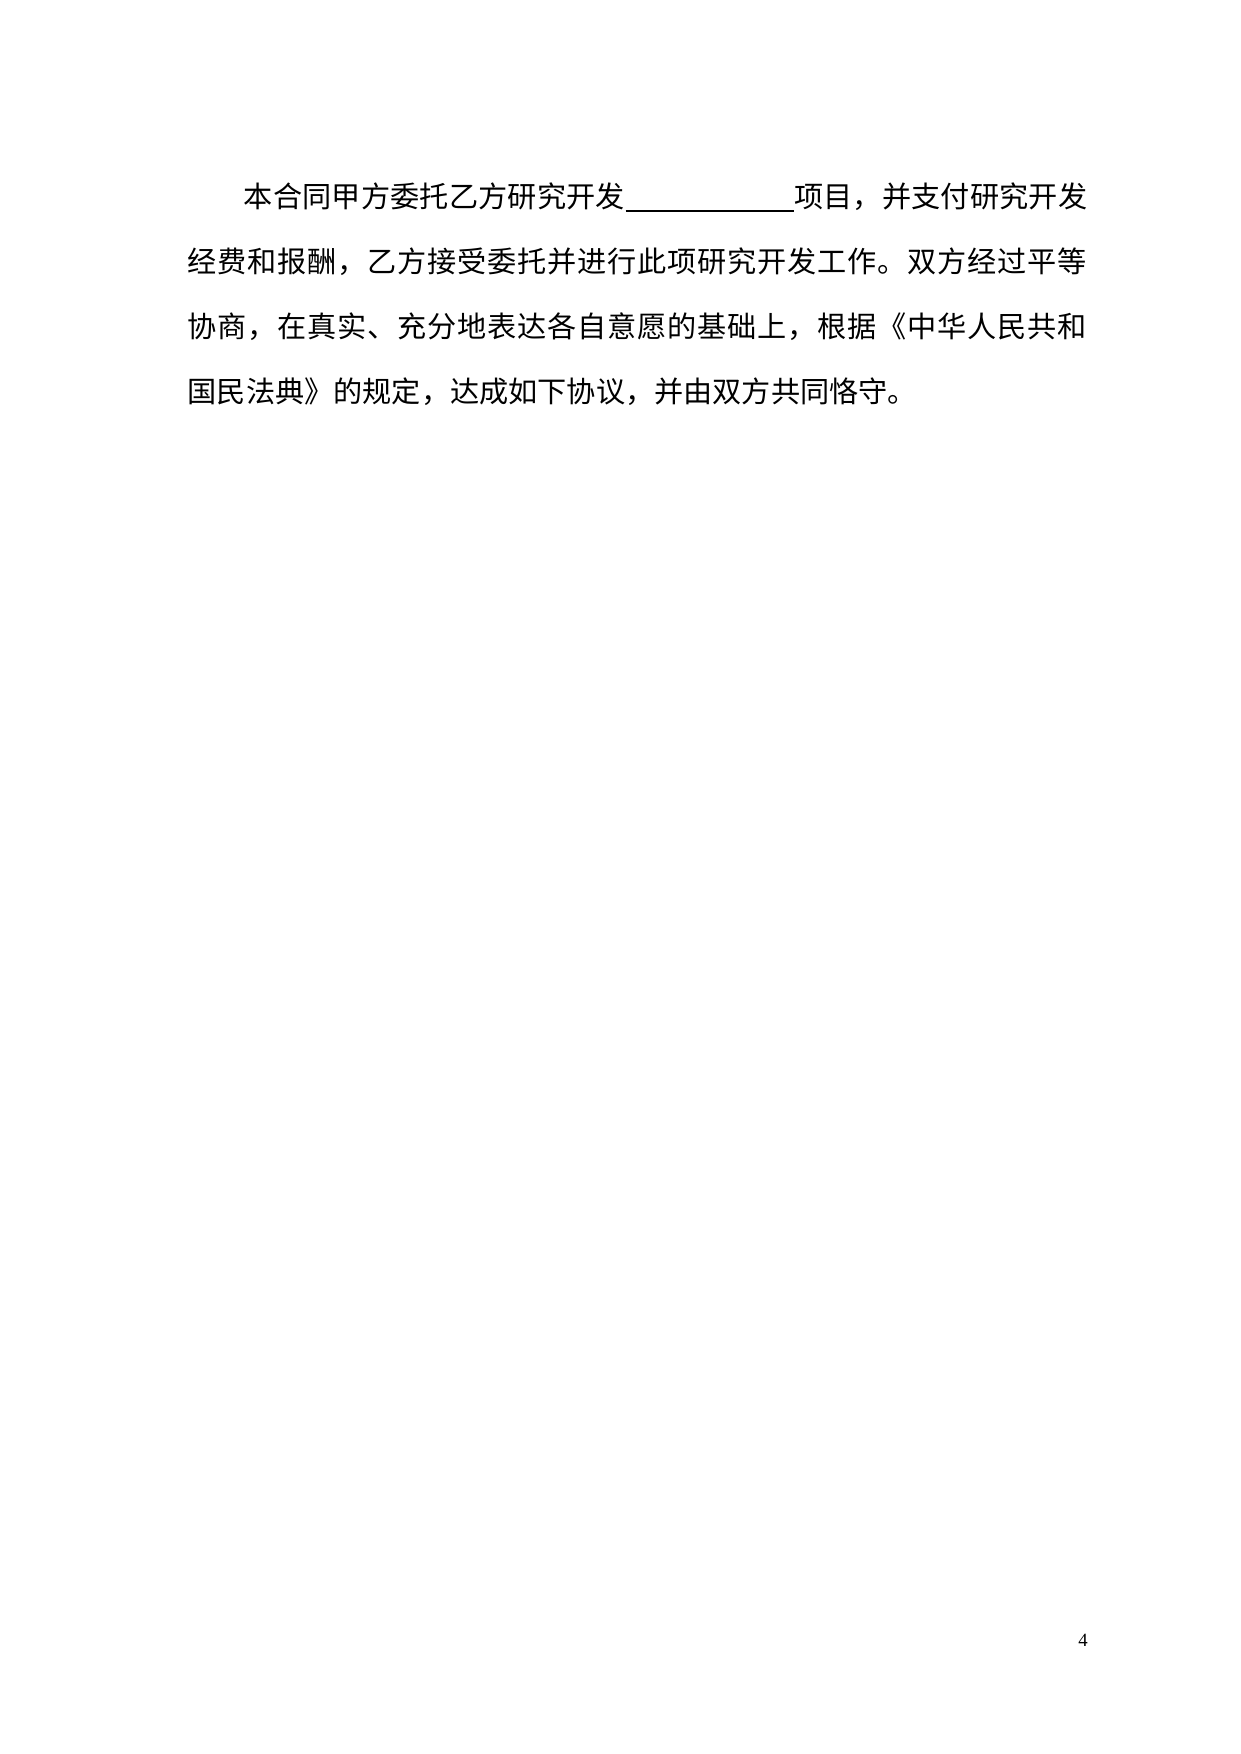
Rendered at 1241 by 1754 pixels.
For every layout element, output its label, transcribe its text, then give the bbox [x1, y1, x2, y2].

text 本合同甲方委托乙方研究开发 项目，并支付研究开发经费和报酬，乙方接受委托并进行此项研究开发工作。双方经过平等协商，在真实、充分地表达各自意愿的基础上，根据《中华人民共和国民法典》的规定，达成如下协议，并由双方共同恪守。 [187, 162, 1087, 422]
